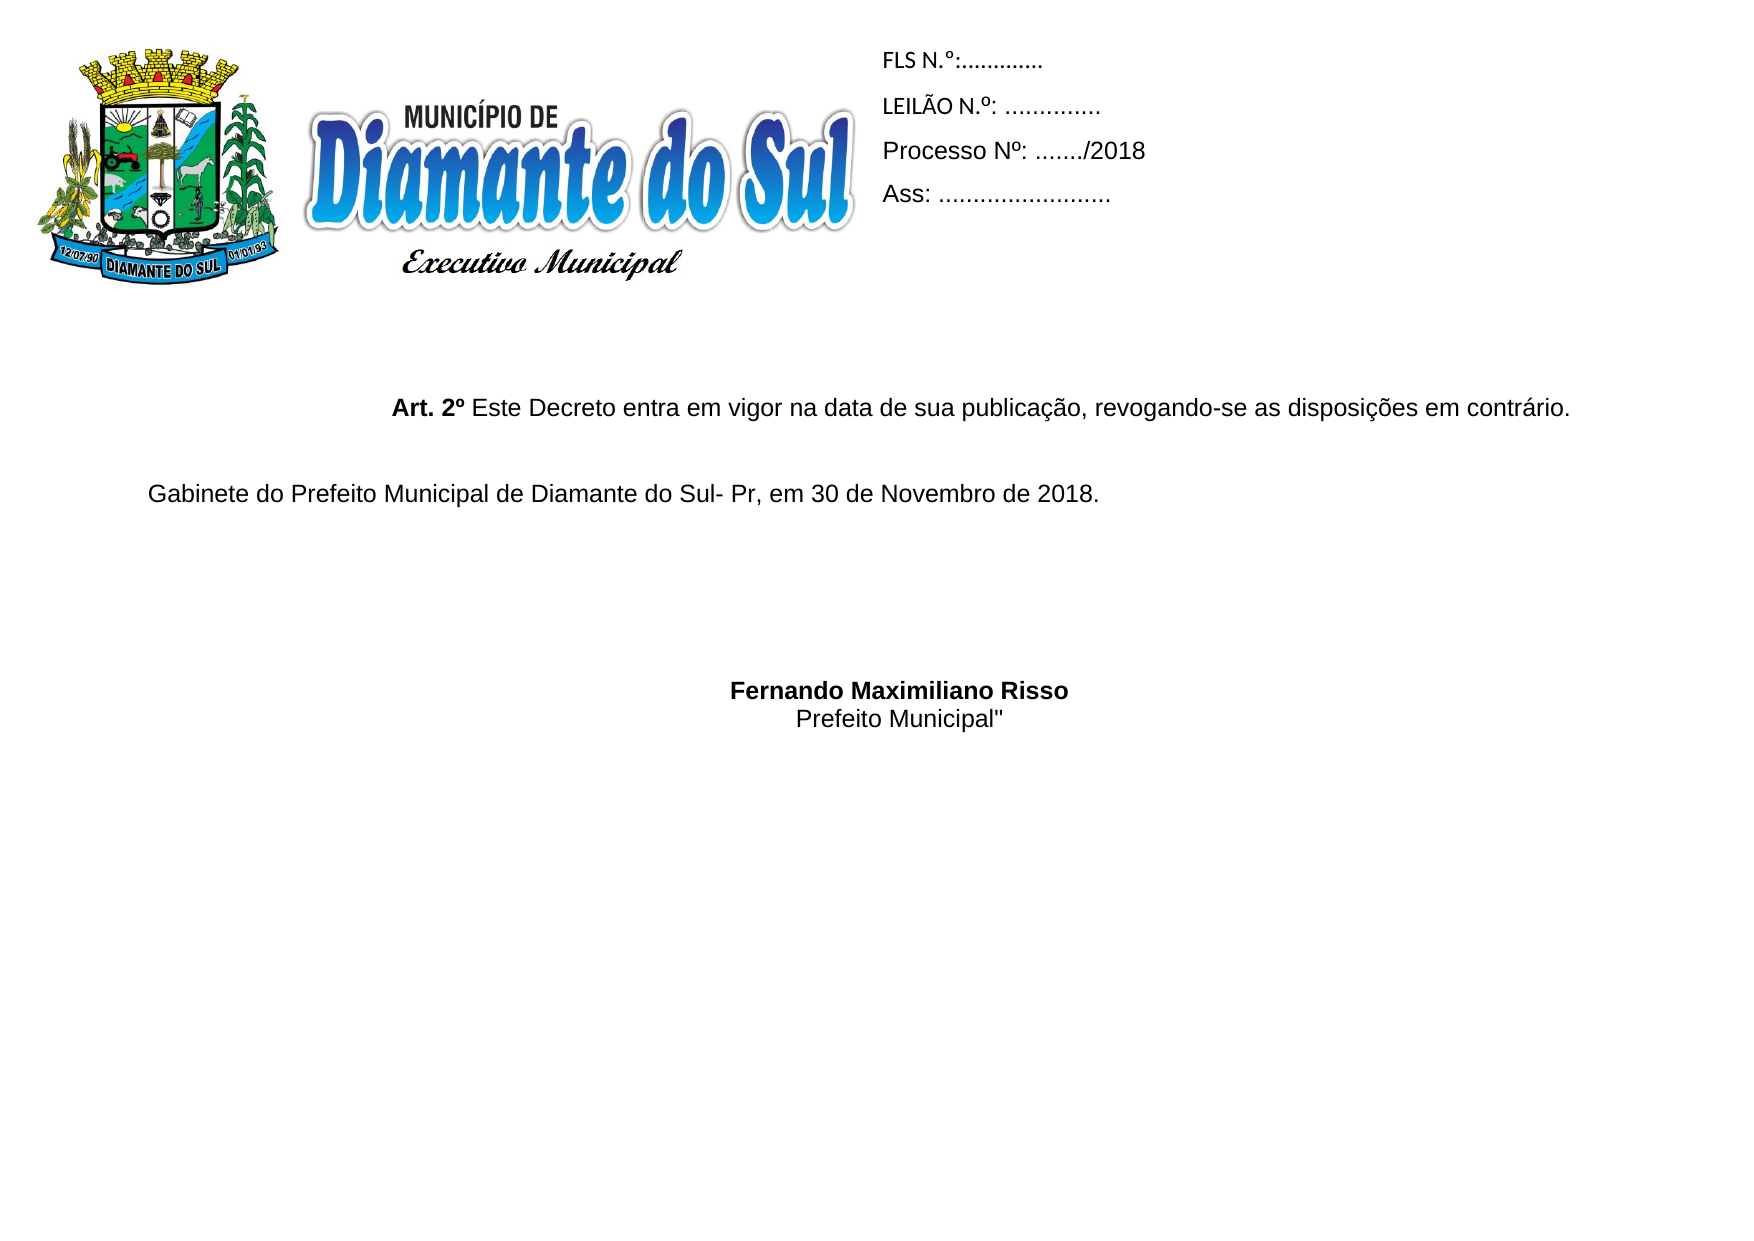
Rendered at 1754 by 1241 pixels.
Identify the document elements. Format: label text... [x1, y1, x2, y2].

picture [29, 44, 863, 293]
text Gabinete do Prefeito Municipal de Diamante do Sul- Pr, em 30 de Novembro de 2018. [148, 479, 1651, 508]
text Prefeito Municipal" [148, 704, 1651, 733]
text Art. 2º Este Decreto entra em vigor na data de sua publicação, revogando-se as disposições em contrário. [148, 393, 1651, 422]
text Fernando Maximiliano Risso [148, 676, 1651, 704]
